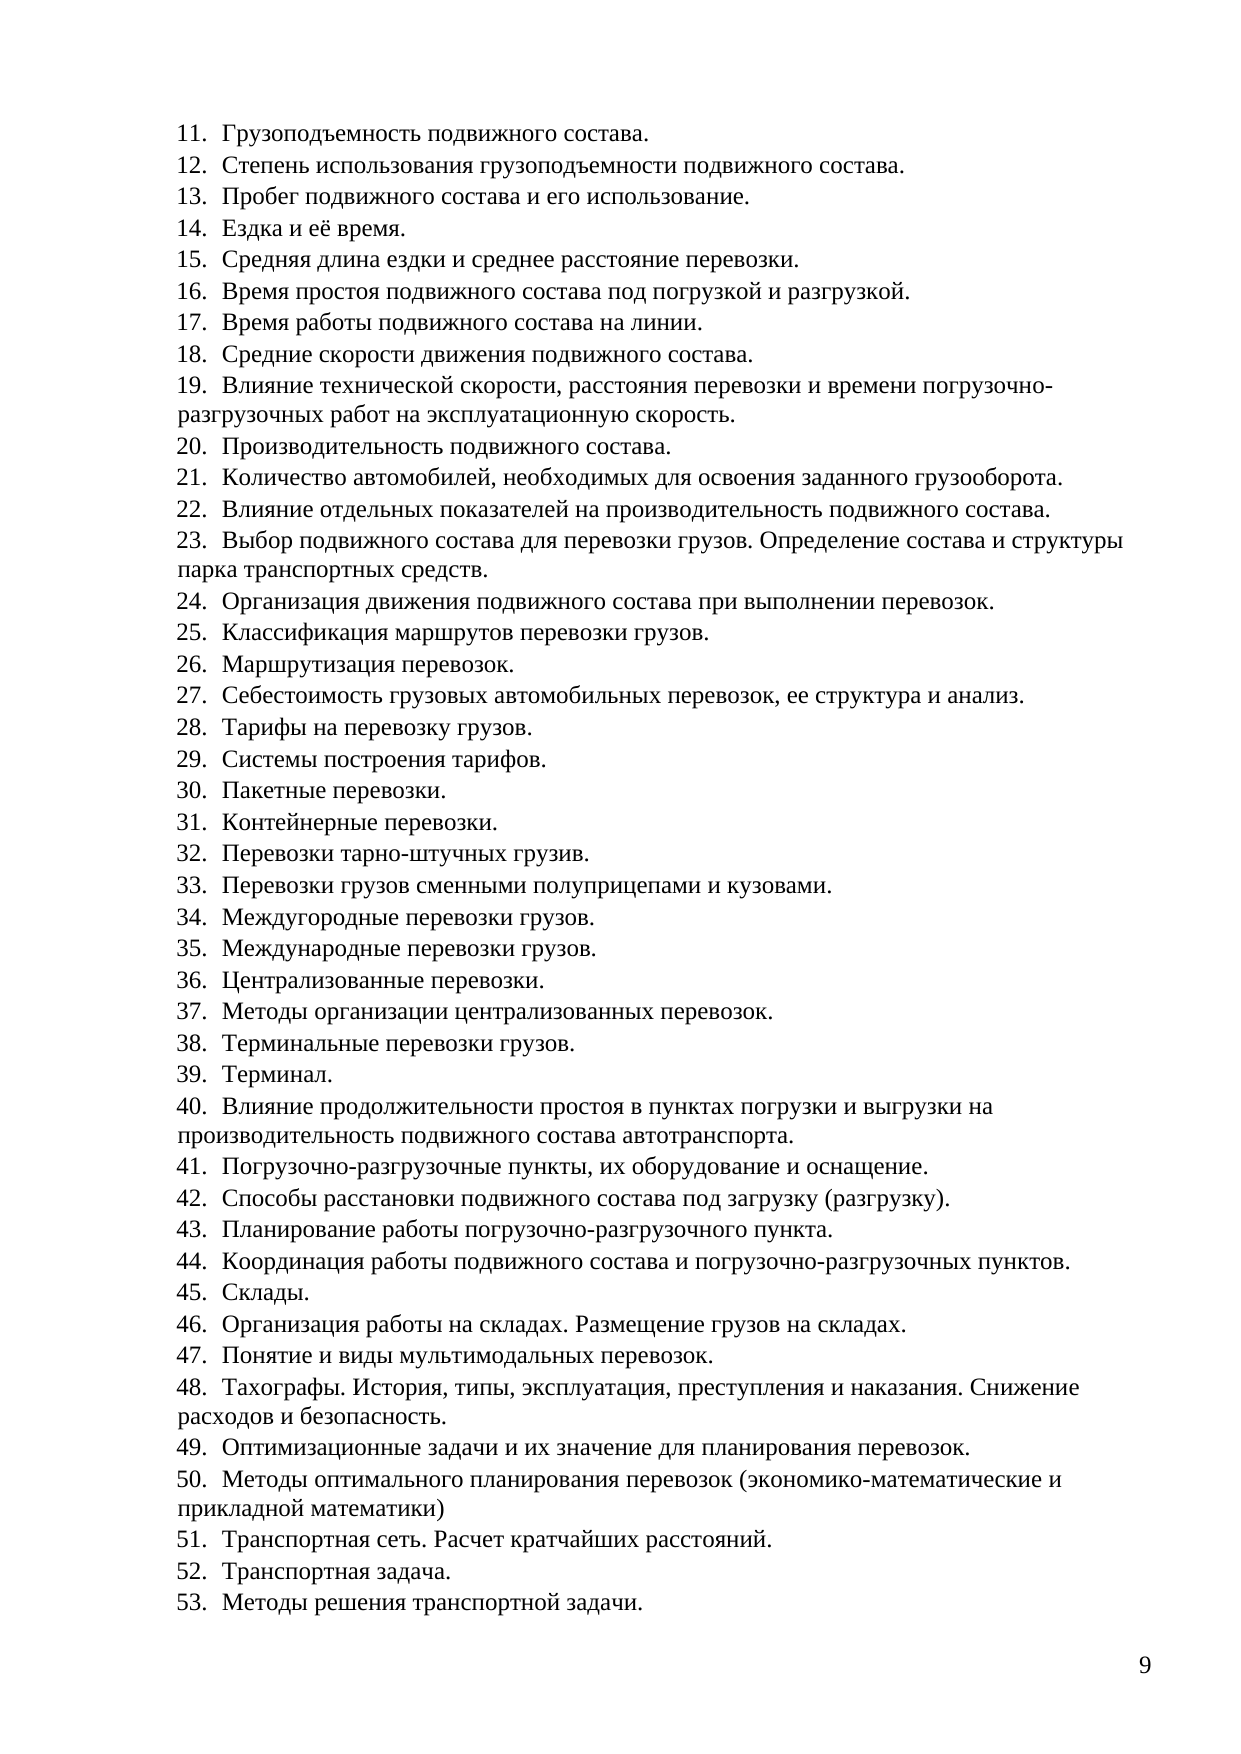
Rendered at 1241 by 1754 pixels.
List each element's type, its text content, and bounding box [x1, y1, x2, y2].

list Влияние технической скорости, расстояния перевозки и времени погрузочно-разгрузочных работ на эксплуатационную скорость. [176, 371, 1152, 428]
list Контейнерные перевозки. [176, 807, 1152, 836]
list Степень использования грузоподъемности подвижного состава. [176, 150, 1152, 178]
list Методы организации централизованных перевозок. [176, 996, 1152, 1025]
list Средняя длина ездки и среднее расстояние перевозки. [176, 244, 1152, 273]
list Оптимизационные задачи и их значение для планирования перевозок. [176, 1432, 1152, 1461]
list Междугородные перевозки грузов. [176, 902, 1152, 930]
list Производительность подвижного состава. [176, 431, 1152, 460]
list Погрузочно-разгрузочные пункты, их оборудование и оснащение. [176, 1151, 1152, 1180]
list Перевозки тарно-штучных грузив. [176, 838, 1152, 867]
list Организация работы на складах. Размещение грузов на складах. [176, 1309, 1152, 1338]
list Терминальные перевозки грузов. [176, 1028, 1152, 1057]
list Организация движения подвижного состава при выполнении перевозок. [176, 586, 1152, 615]
list Влияние отдельных показателей на производительность подвижного состава. [176, 494, 1152, 523]
list Понятие и виды мультимодальных перевозок. [176, 1341, 1152, 1369]
list Способы расстановки подвижного состава под загрузку (разгрузку). [176, 1183, 1152, 1212]
list Пакетные перевозки. [176, 775, 1152, 804]
list Перевозки грузов сменными полуприцепами и кузовами. [176, 870, 1152, 899]
list Системы построения тарифов. [176, 744, 1152, 772]
list Пробег подвижного состава и его использование. [176, 181, 1152, 210]
list Терминал. [176, 1059, 1152, 1088]
list Тахографы. История, типы, эксплуатация, преступления и наказания. Снижение расходов и безопасность. [176, 1372, 1152, 1430]
list Время простоя подвижного состава под погрузкой и разгрузкой. [176, 276, 1152, 305]
list Планирование работы погрузочно-разгрузочного пункта. [176, 1214, 1152, 1243]
list Международные перевозки грузов. [176, 933, 1152, 962]
list Количество автомобилей, необходимых для освоения заданного грузооборота. [176, 462, 1152, 491]
list Маршрутизация перевозок. [176, 649, 1152, 678]
list Методы оптимального планирования перевозок (экономико-математические и прикладной математики) [176, 1464, 1152, 1522]
list Методы решения транспортной задачи. [176, 1587, 1152, 1616]
list Средние скорости движения подвижного состава. [176, 339, 1152, 368]
list Влияние продолжительности простоя в пунктах погрузки и выгрузки на производительность подвижного состава автотранспорта. [176, 1091, 1152, 1148]
list Себестоимость грузовых автомобильных перевозок, ее структура и анализ. [176, 681, 1152, 709]
list Грузоподъемность подвижного состава. [176, 118, 1152, 147]
list Классификация маршрутов перевозки грузов. [176, 617, 1152, 646]
list Склады. [176, 1277, 1152, 1306]
list Транспортная сеть. Расчет кратчайших расстояний. [176, 1524, 1152, 1553]
list Транспортная задача. [176, 1556, 1152, 1585]
list Централизованные перевозки. [176, 965, 1152, 993]
list Тарифы на перевозку грузов. [176, 712, 1152, 741]
list Выбор подвижного состава для перевозки грузов. Определение состава и структуры парка транспортных средств. [176, 526, 1152, 583]
list Ездка и её время. [176, 213, 1152, 242]
list Координация работы подвижного состава и погрузочно-разгрузочных пунктов. [176, 1246, 1152, 1275]
list Время работы подвижного состава на линии. [176, 307, 1152, 336]
